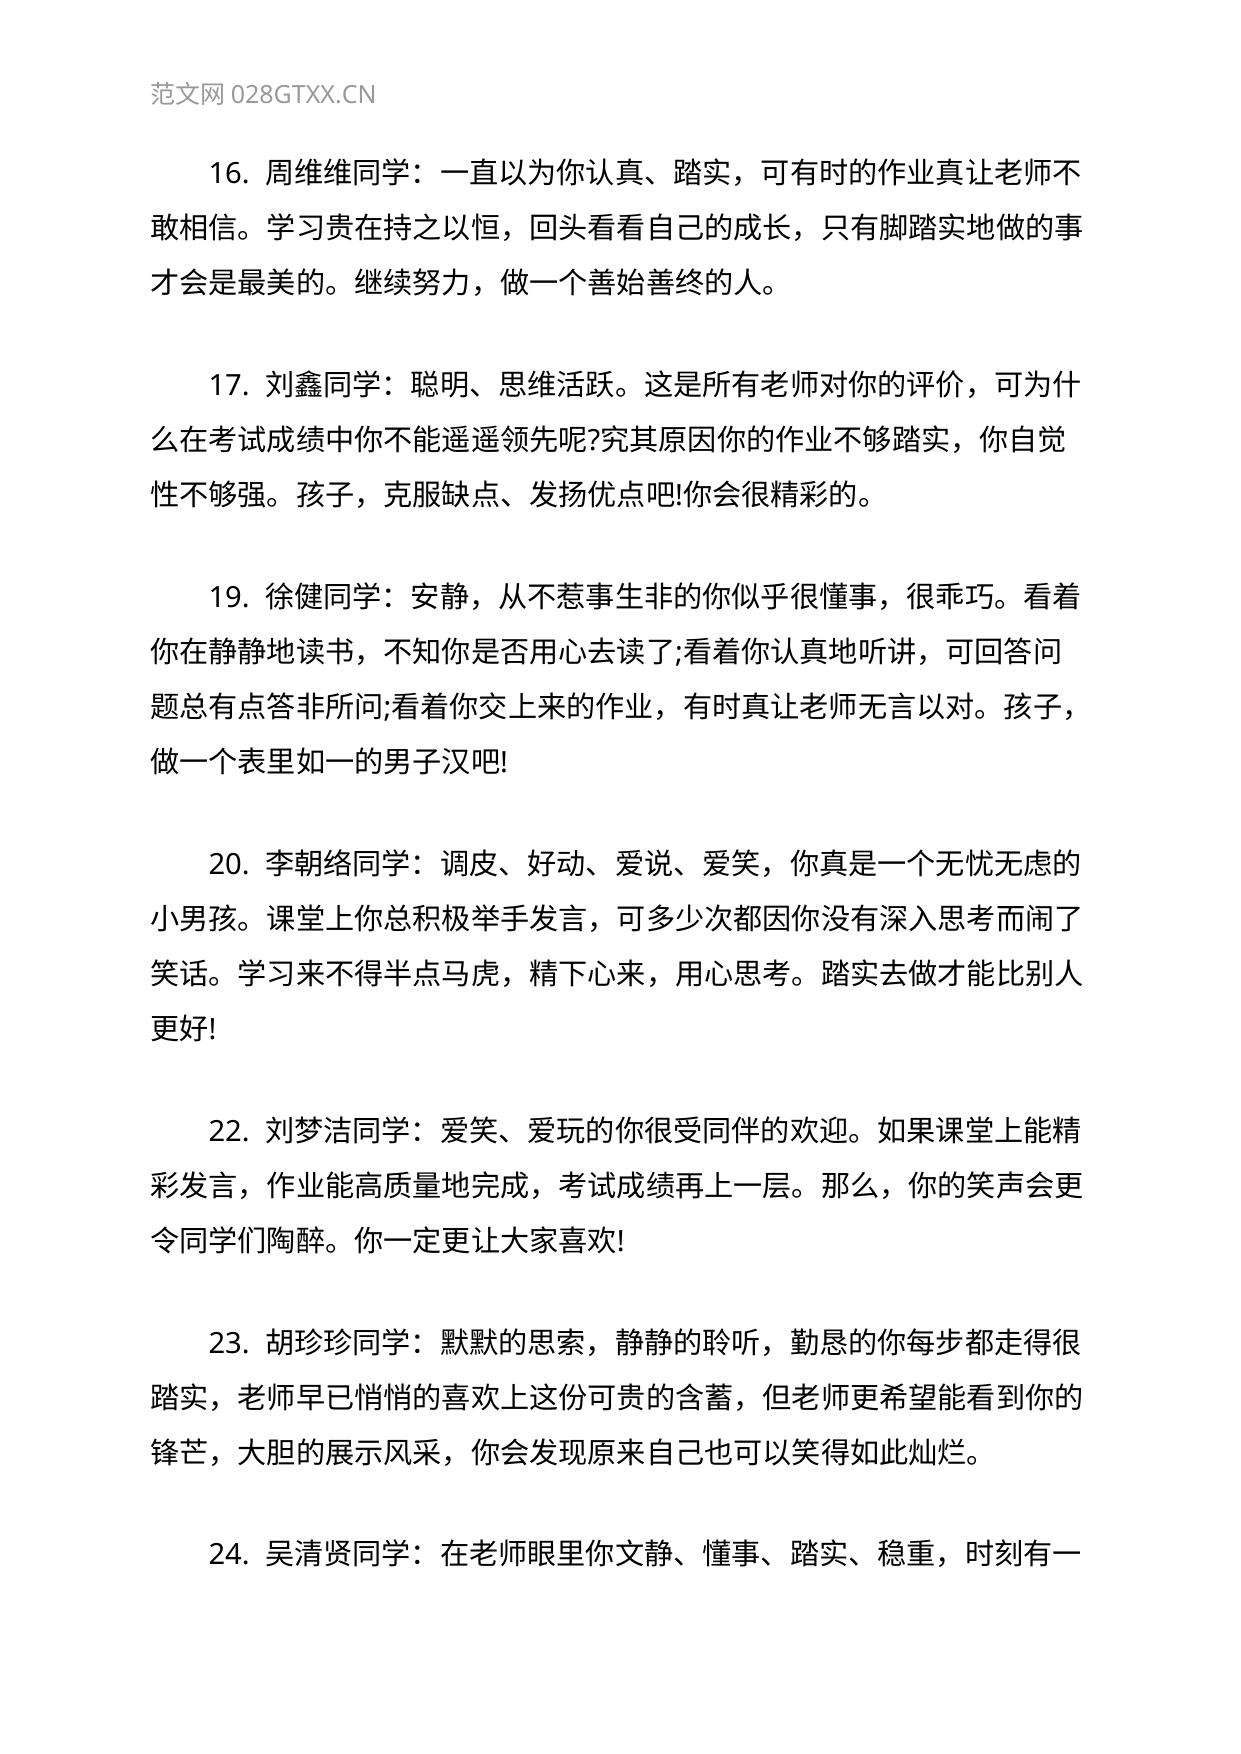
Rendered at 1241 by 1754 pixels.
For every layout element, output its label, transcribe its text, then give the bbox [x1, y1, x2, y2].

text 22. 刘梦洁同学：爱笑、爱玩的你很受同伴的欢迎。如果课堂上能精彩发言，作业能高质量地完成，考试成绩再上一层。那么，你的笑声会更令同学们陶醉。你一定更让大家喜欢! [150, 1107, 1090, 1260]
text 23. 胡珍珍同学：默默的思索，静静的聆听，勤恳的你每步都走得很踏实，老师早已悄悄的喜欢上这份可贵的含蓄，但老师更希望能看到你的锋芒，大胆的展示风采，你会发现原来自己也可以笑得如此灿烂。 [150, 1319, 1090, 1471]
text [150, 1531, 1090, 1573]
text 19. 徐健同学：安静，从不惹事生非的你似乎很懂事，很乖巧。看着你在静静地读书，不知你是否用心去读了;看着你认真地听讲，可回答问题总有点答非所问;看着你交上来的作业，有时真让老师无言以对。孩子，做一个表里如一的男子汉吧! [150, 574, 1090, 781]
text 17. 刘鑫同学：聪明、思维活跃。这是所有老师对你的评价，可为什么在考试成绩中你不能遥遥领先呢?究其原因你的作业不够踏实，你自觉性不够强。孩子，克服缺点、发扬优点吧!你会很精彩的。 [150, 362, 1090, 514]
text 20. 李朝络同学：调皮、好动、爱说、爱笑，你真是一个无忧无虑的小男孩。课堂上你总积极举手发言，可多少次都因你没有深入思考而闹了笑话。学习来不得半点马虎，精下心来，用心思考。踏实去做才能比别人更好! [150, 841, 1090, 1048]
text 16. 周维维同学：一直以为你认真、踏实，可有时的作业真让老师不敢相信。学习贵在持之以恒，回头看看自己的成长，只有脚踏实地做的事才会是最美的。继续努力，做一个善始善终的人。 [150, 150, 1090, 302]
